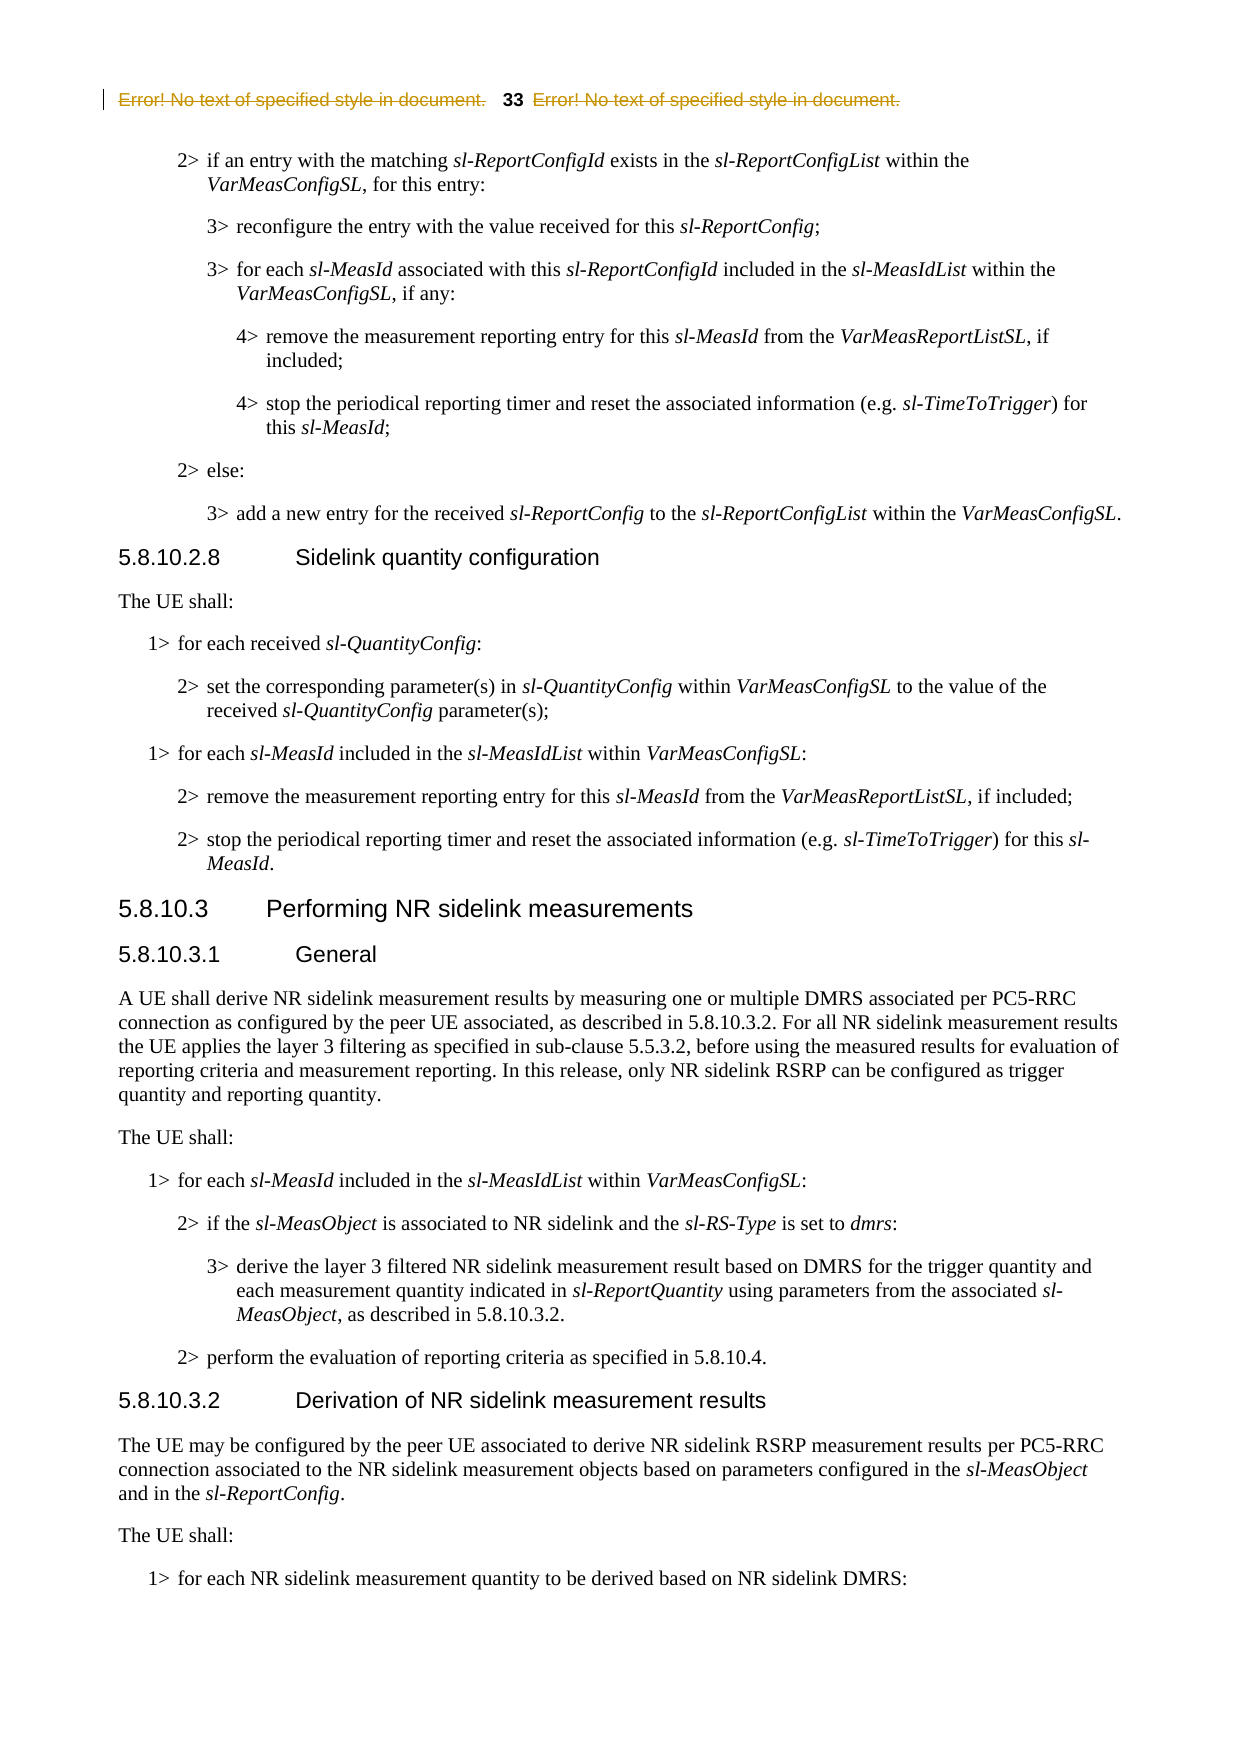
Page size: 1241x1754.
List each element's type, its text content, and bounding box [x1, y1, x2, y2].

text 2> perform the evaluation of reporting criteria as specified in 5.8.10.4. [177, 1344, 1122, 1369]
text 3> add a new entry for the received sl-ReportConfig to the sl-ReportConfigList within the VarMeasConfigSL. [207, 501, 1122, 525]
text 3> for each sl-MeasId associated with this sl-ReportConfigId included in the sl-MeasIdList within the VarMeasConfigSL, if any: [207, 257, 1122, 305]
subtitle 5.8.10.3.2 Derivation of NR sidelink measurement results [118, 1387, 1122, 1414]
text 2> remove the measurement reporting entry for this sl-MeasId from the VarMeasReportListSL, if included; [177, 784, 1122, 808]
subtitle 5.8.10.2.8 Sidelink quantity configuration [118, 543, 1122, 570]
text The UE may be configured by the peer UE associated to derive NR sidelink RSRP measurement results per PC5-RRC connection associated to the NR sidelink measurement objects based on parameters configured in the sl-MeasObject and in the sl-ReportConfig. [118, 1432, 1122, 1505]
text The UE shall: [118, 1523, 1122, 1547]
text A UE shall derive NR sidelink measurement results by measuring one or multiple DMRS associated per PC5-RRC connection as configured by the peer UE associated, as described in 5.8.10.3.2. For all NR sidelink measurement results the UE applies the layer 3 filtering as specified in sub-clause 5.5.3.2, before using the measured results for evaluation of reporting criteria and measurement reporting. In this release, only NR sidelink RSRP can be configured as trigger quantity and reporting quantity. [118, 986, 1122, 1106]
text 3> derive the layer 3 filtered NR sidelink measurement result based on DMRS for the trigger quantity and each measurement quantity indicated in sl-ReportQuantity using parameters from the associated sl-MeasObject, as described in 5.8.10.3.2. [207, 1254, 1122, 1326]
text 1> for each sl-MeasId included in the sl-MeasIdList within VarMeasConfigSL: [148, 741, 1122, 765]
text The UE shall: [118, 588, 1122, 613]
text 2> if the sl-MeasObject is associated to NR sidelink and the sl-RS-Type is set to dmrs: [177, 1211, 1122, 1235]
text 1> for each NR sidelink measurement quantity to be derived based on NR sidelink DMRS: [148, 1566, 1122, 1590]
text 3> reconfigure the entry with the value received for this sl-ReportConfig; [207, 214, 1122, 238]
text 2> if an entry with the matching sl-ReportConfigId exists in the sl-ReportConfigList within the VarMeasConfigSL, for this entry: [177, 147, 1122, 196]
subtitle 5.8.10.3 Performing NR sidelink measurements [118, 893, 1122, 922]
text 2> set the corresponding parameter(s) in sl-QuantityConfig within VarMeasConfigSL to the value of the received sl-QuantityConfig parameter(s); [177, 674, 1122, 722]
subtitle 5.8.10.3.1 General [118, 941, 1122, 967]
text 4> stop the periodical reporting timer and reset the associated information (e.g. sl-TimeToTrigger) for this sl-MeasId; [236, 391, 1122, 439]
text 4> remove the measurement reporting entry for this sl-MeasId from the VarMeasReportListSL, if included; [236, 324, 1122, 372]
text The UE shall: [118, 1125, 1122, 1149]
text 1> for each sl-MeasId included in the sl-MeasIdList within VarMeasConfigSL: [148, 1168, 1122, 1192]
text 2> else: [177, 458, 1122, 482]
text 1> for each received sl-QuantityConfig: [148, 631, 1122, 655]
text 2> stop the periodical reporting timer and reset the associated information (e.g. sl-TimeToTrigger) for this sl-MeasId. [177, 827, 1122, 875]
